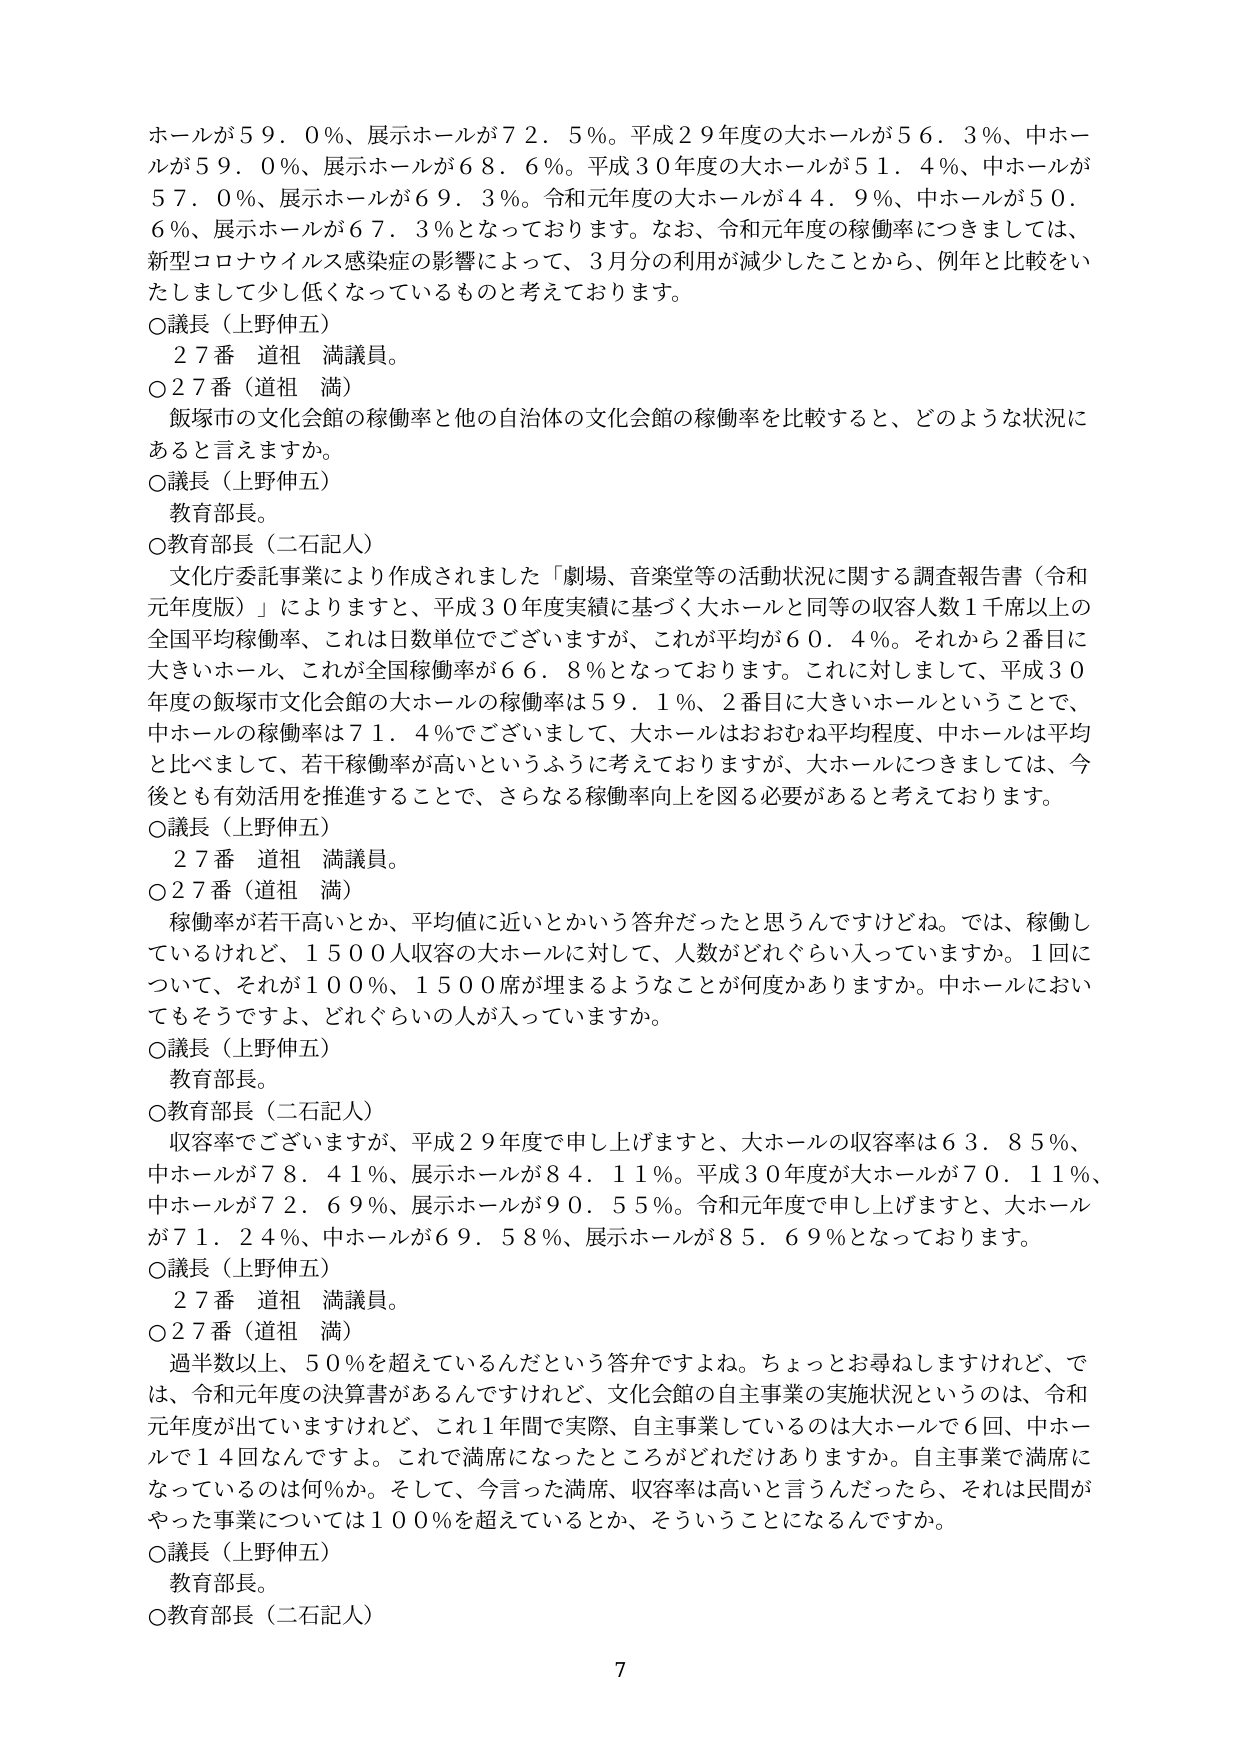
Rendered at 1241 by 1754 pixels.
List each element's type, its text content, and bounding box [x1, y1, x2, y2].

text ○議長（上野伸五） [148, 307, 1092, 338]
text ○２７番（道祖 満） [148, 370, 1092, 401]
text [148, 118, 1092, 307]
text 教育部長。 [148, 1063, 1092, 1094]
text 稼働率が若干高いとか、平均値に近いとかいう答弁だったと思うんですけどね。では、稼働しているけれど、１５００人収容の大ホールに対して、人数がどれぐらい入っていますか。１回について、それが１００％、１５００席が埋まるようなことが何度かありますか。中ホールにおいてもそうですよ、どれぐらいの人が入っていますか。 [148, 905, 1092, 1031]
text ○２７番（道祖 満） [148, 1314, 1092, 1346]
text 飯塚市の文化会館の稼働率と他の自治体の文化会館の稼働率を比較すると、どのような状況にあると言えますか。 [148, 401, 1092, 464]
text ○議長（上野伸五） [148, 464, 1092, 496]
text 教育部長。 [148, 496, 1092, 527]
text ２７番 道祖 満議員。 [148, 1283, 1092, 1314]
text 文化庁委託事業により作成されました「劇場、音楽堂等の活動状況に関する調査報告書（令和元年度版）」によりますと、平成３０年度実績に基づく大ホールと同等の収容人数１千席以上の全国平均稼働率、これは日数単位でございますが、これが平均が６０．４％。それから２番目に大きいホール、これが全国稼働率が６６．８％となっております。これに対しまして、平成３０年度の飯塚市文化会館の大ホールの稼働率は５９．１％、２番目に大きいホールということで、中ホールの稼働率は７１．４％でございまして、大ホールはおおむね平均程度、中ホールは平均と比べまして、若干稼働率が高いというふうに考えておりますが、大ホールにつきましては、今後とも有効活用を推進することで、さらなる稼働率向上を図る必要があると考えております。 [148, 559, 1092, 811]
text 過半数以上、５０％を超えているんだという答弁ですよね。ちょっとお尋ねしますけれど、では、令和元年度の決算書があるんですけれど、文化会館の自主事業の実施状況というのは、令和元年度が出ていますけれど、これ１年間で実際、自主事業しているのは大ホールで６回、中ホールで１４回なんですよ。これで満席になったところがどれだけありますか。自主事業で満席になっているのは何％か。そして、今言った満席、収容率は高いと言うんだったら、それは民間がやった事業については１００％を超えているとか、そういうことになるんですか。 [148, 1346, 1092, 1535]
text ○２７番（道祖 満） [148, 874, 1092, 905]
text ○議長（上野伸五） [148, 1251, 1092, 1283]
text ○議長（上野伸五） [148, 811, 1092, 842]
text ○議長（上野伸五） [148, 1535, 1092, 1566]
text ○教育部長（二石記人） [148, 1598, 1092, 1629]
text ○教育部長（二石記人） [148, 527, 1092, 559]
text 収容率でございますが、平成２９年度で申し上げますと、大ホールの収容率は６３．８５％、中ホールが７８．４１％、展示ホールが８４．１１％。平成３０年度が大ホールが７０．１１％、中ホールが７２．６９％、展示ホールが９０．５５％。令和元年度で申し上げますと、大ホールが７１．２４％、中ホールが６９．５８％、展示ホールが８５．６９％となっております。 [148, 1126, 1092, 1251]
text ２７番 道祖 満議員。 [148, 842, 1092, 874]
text ○議長（上野伸五） [148, 1031, 1092, 1063]
text 教育部長。 [148, 1566, 1092, 1598]
text ２７番 道祖 満議員。 [148, 338, 1092, 370]
text ○教育部長（二石記人） [148, 1094, 1092, 1126]
